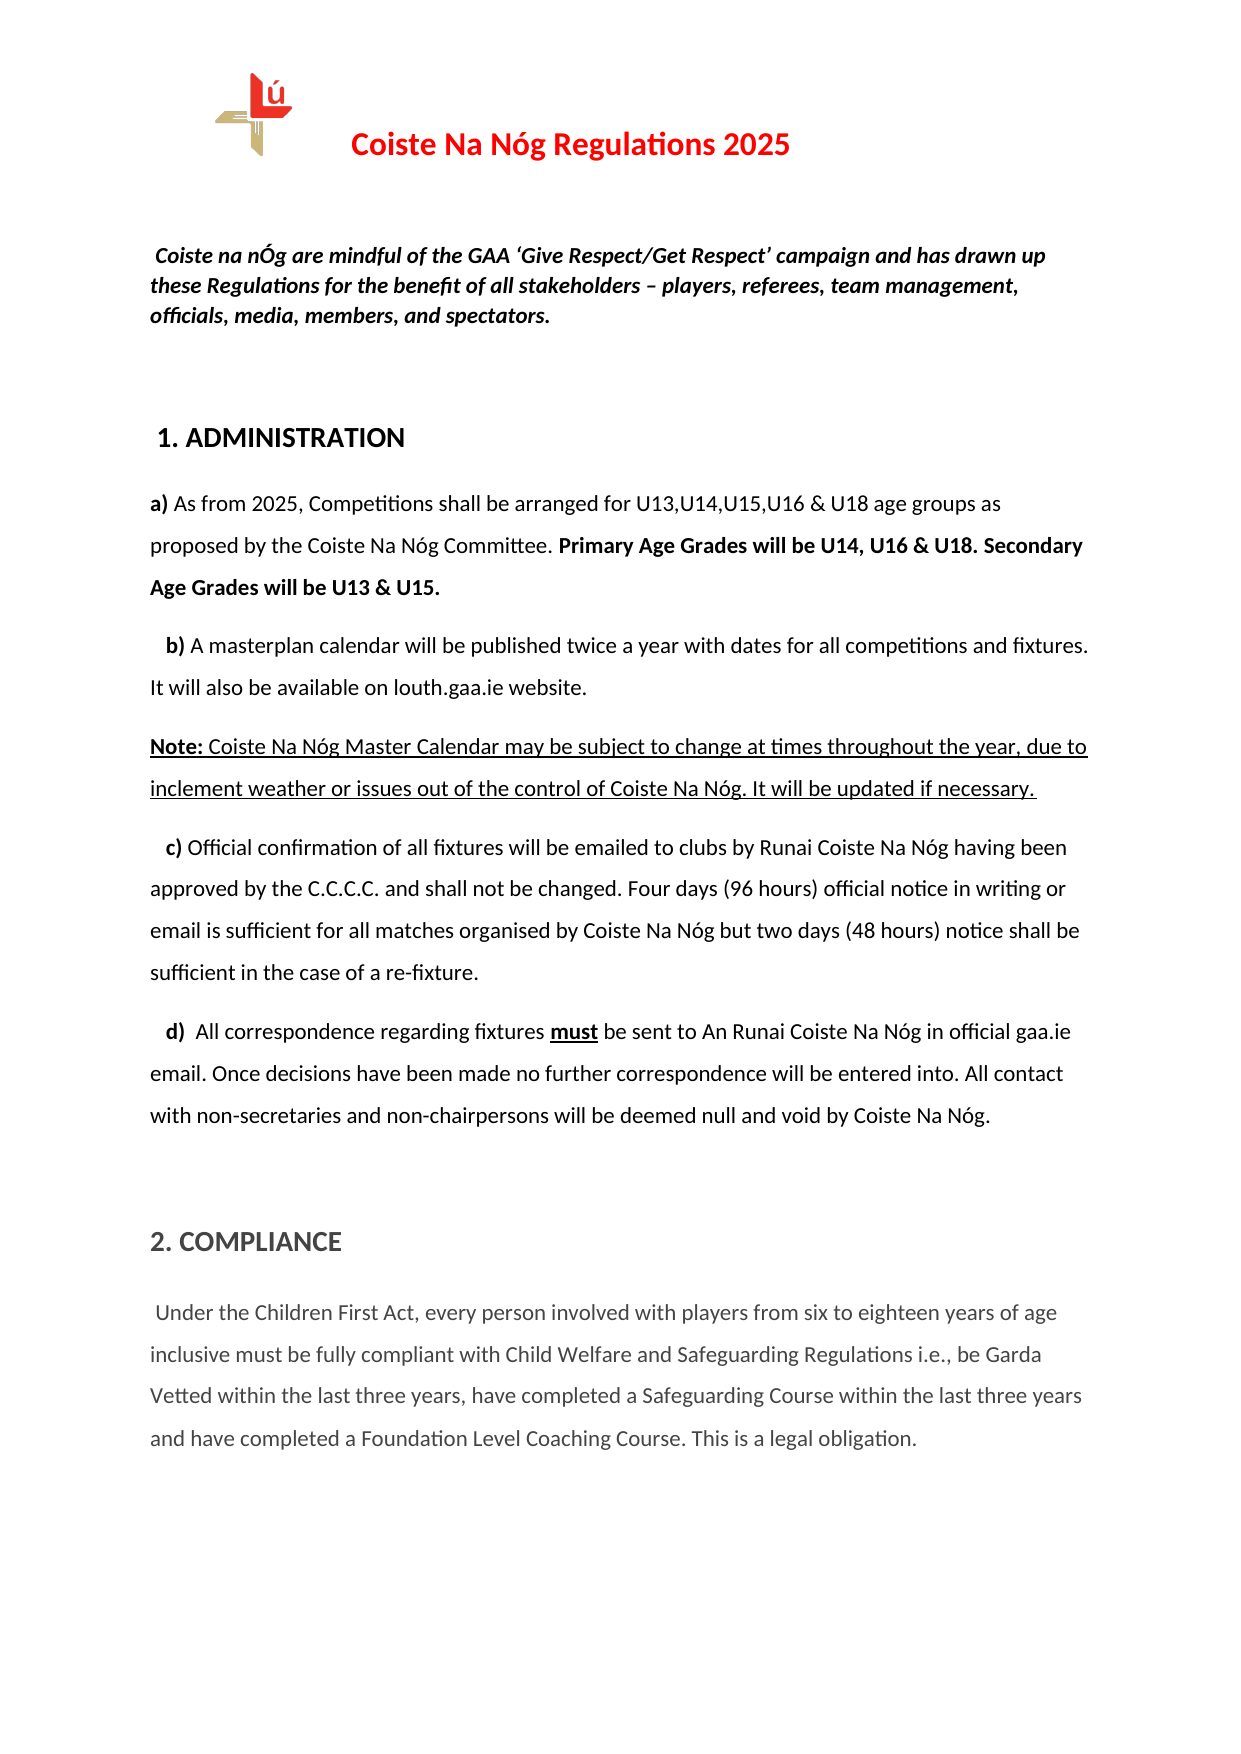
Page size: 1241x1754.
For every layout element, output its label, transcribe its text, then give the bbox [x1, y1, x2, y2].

text Note: Coiste Na Nóg Master Calendar may be subject to change at times throughout the year, due to inclement weather or issues out of the control of Coiste Na Nóg. It will be updated if necessary. [150, 732, 1090, 802]
text d) All correspondence regarding fixtures must be sent to An Runai Coiste Na Nóg in official gaa.ie email. Once decisions have been made no further correspondence will be entered into. All contact with non-secretaries and non-chairpersons will be deemed null and void by Coiste Na Nóg. [150, 1017, 1090, 1129]
text a) As from 2025, Competitions shall be arranged for U13,U14,U15,U16 & U18 age groups as proposed by the Coiste Na Nóg Committee. Primary Age Grades will be U14, U16 & U18. Secondary Age Grades will be U13 & U15. [150, 489, 1090, 601]
picture [170, 73, 337, 156]
text 1. ADMINISTRATION [150, 419, 1090, 454]
text 2. COMPLIANCE [150, 1223, 1090, 1259]
text b) A masterplan calendar will be published twice a year with dates for all competitions and fixtures. It will also be available on louth.gaa.ie website. [150, 631, 1090, 701]
text Under the Children First Act, every person involved with players from six to eighteen years of age inclusive must be fully compliant with Child Welfare and Safeguarding Regulations i.e., be Garda Vetted within the last three years, have completed a Safeguarding Course within the last three years and have completed a Foundation Level Coaching Course. This is a legal obligation. [150, 1298, 1090, 1452]
text c) Official confirmation of all fixtures will be emailed to clubs by Runai Coiste Na Nóg having been approved by the C.C.C.C. and shall not be changed. Four days (96 hours) official notice in writing or email is sufficient for all matches organised by Coiste Na Nóg but two days (48 hours) notice shall be sufficient in the case of a re-fixture. [150, 833, 1090, 987]
text Coiste na nÓg are mindful of the GAA ‘Give Respect/Get Respect’ campaign and has drawn up these Regulations for the benefit of all stakeholders – players, referees, team management, officials, media, members, and spectators. [150, 241, 1090, 330]
